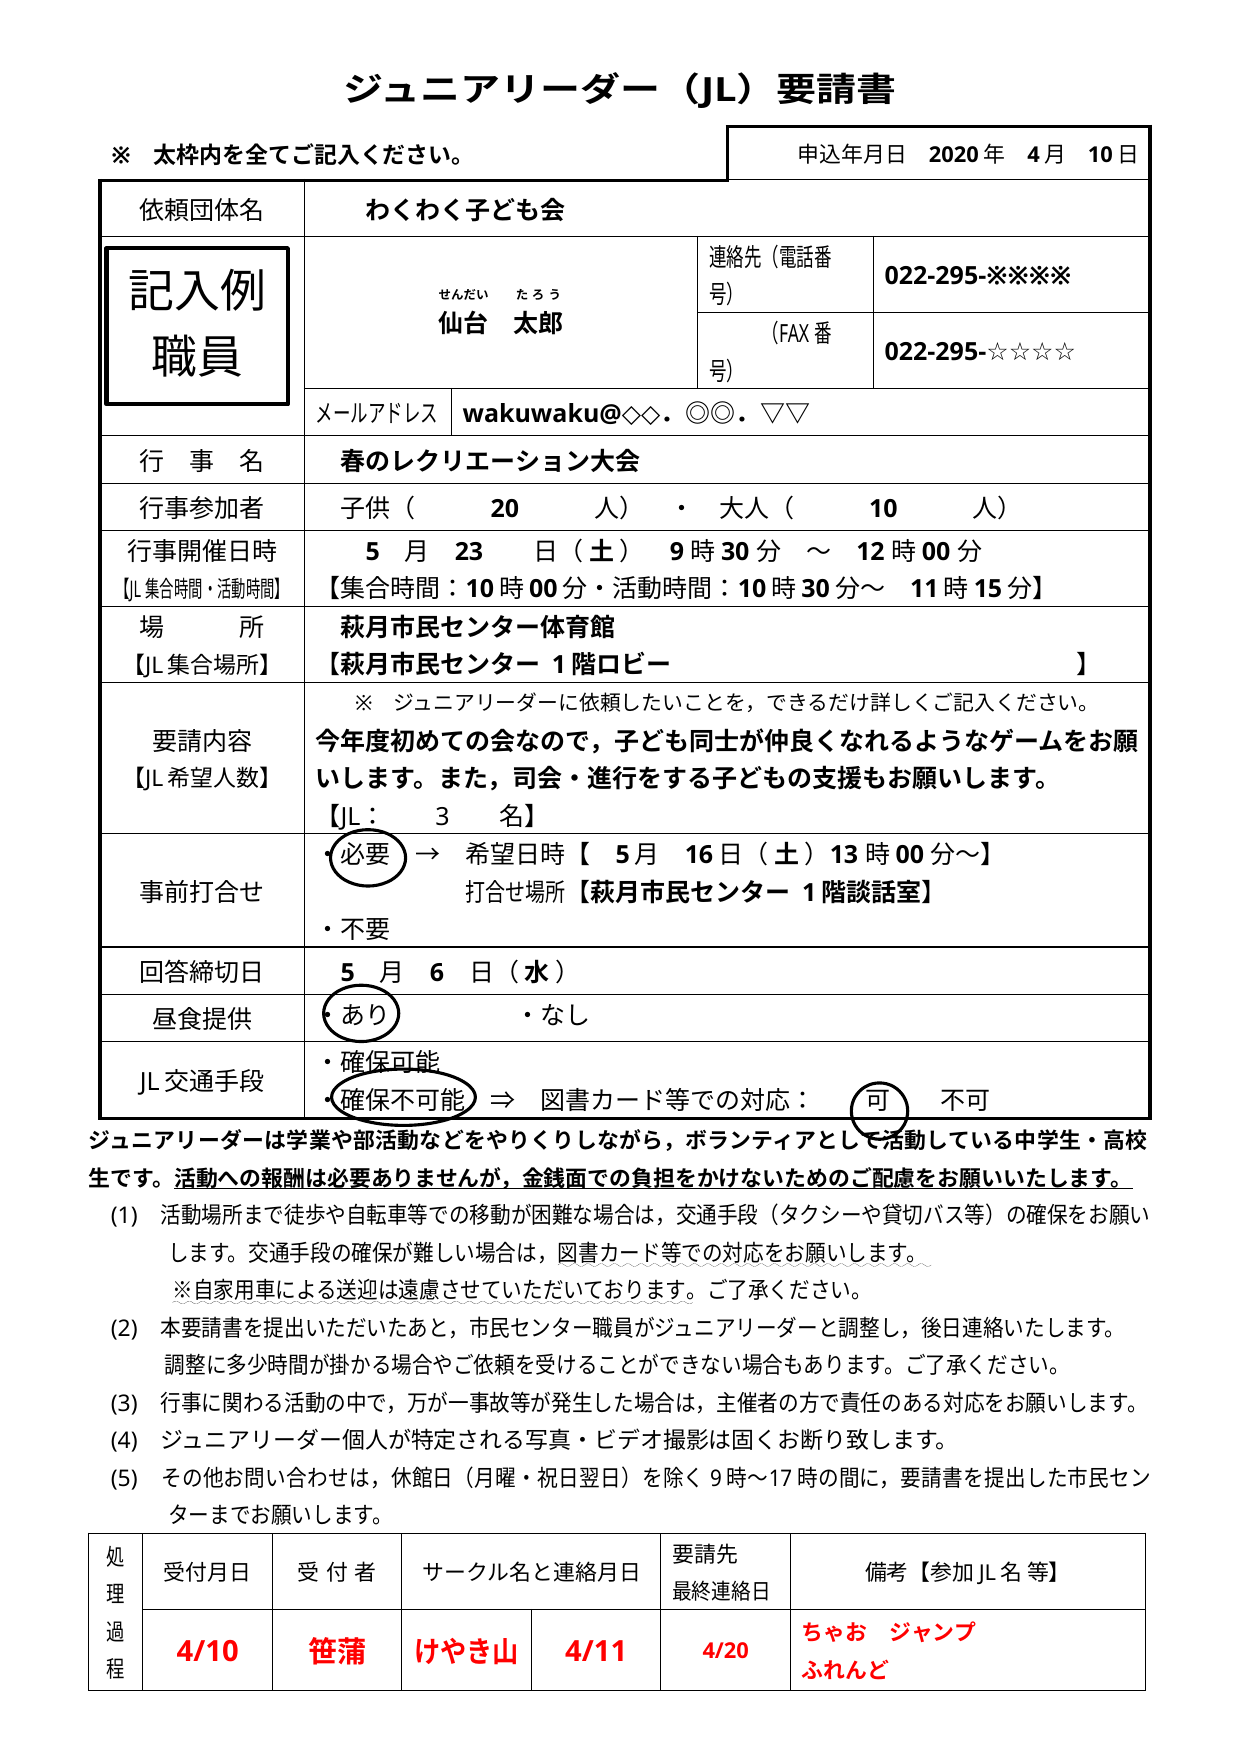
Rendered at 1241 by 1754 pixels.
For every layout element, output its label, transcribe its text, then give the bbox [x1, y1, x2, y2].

table_cell 笹蒲 [273, 1610, 401, 1690]
table_header 備考【参加JL名 等】 [791, 1534, 1145, 1609]
table_cell 子供（ 20 人） ・ 大人（ 10 人） [305, 484, 1148, 530]
table_cell [305, 237, 697, 388]
table_cell 行 事 名 [102, 436, 304, 482]
table_cell [727, 180, 1148, 236]
table_cell ならびに 連 絡 先 [102, 237, 304, 435]
table_cell 4/11 [532, 1610, 660, 1690]
table_cell 春のレクリエーション大会 [305, 436, 1148, 482]
table_cell 4/20 [661, 1610, 790, 1690]
table_header 受付月日 [143, 1534, 272, 1609]
table_header 申込年月日 2020年 4月 10日 [729, 128, 1148, 179]
text (1) 活動場所まで徒歩や自転車等での移動が困難な場合は，交通手段（タクシーや貸切バス等）の確保をお願いします。交通手段の確保が難しい場合は，図書カード等での対応をお願いします。 [111, 1195, 1152, 1270]
table_header サークル名と連絡月日 [402, 1534, 660, 1609]
table_cell 連絡先（電話番号） [698, 237, 873, 312]
table_cell ちゃお ジャンプ ふれんど [791, 1610, 1145, 1690]
table_cell 昼食提供 [102, 995, 304, 1041]
table_cell 回答締切日 [102, 948, 304, 994]
table_header 受付者 [273, 1534, 401, 1609]
table_cell ・あり ・なし [326, 995, 397, 1039]
table_cell 行事開催日時 【JL集合時間・活動時間】 [102, 531, 304, 606]
table_cell わくわく子ども会 [305, 182, 727, 236]
text (4) ジュニアリーダー個人が特定される写真・ビデオ撮影は固くお断り致します。 [111, 1420, 1152, 1458]
table_cell JL交通手段 [102, 1042, 304, 1117]
table_cell ※ ジュニアリーダーに依頼したいことを，できるだけ詳しくご記入ください。 今年度初めての会なので，子ども同士が仲良くなれるようなゲームをお願いします。また，司会・進行をする子どもの支援もお願いします。 【JL： 3 名】 [305, 683, 1148, 833]
text (2) 本要請書を提出いただいたあと，市民センター職員がジュニアリーダーと調整し，後日連絡いたします。 [111, 1308, 1152, 1345]
table_cell 行事参加者 [102, 484, 304, 530]
table_header ※ 太枠内を全てご記入ください。 [100, 125, 726, 179]
text (5) その他お問い合わせは，休館日（月曜・祝日翌日）を除く9時～17時の間に，要請書を提出した市民センターまでお願いします。 [111, 1458, 1152, 1533]
table_cell 場 所 【JL集合場所】 [102, 607, 304, 682]
table_header 処理過程 [89, 1534, 142, 1690]
table_cell 事前打合せ [102, 834, 304, 946]
table_cell 依頼団体名 [102, 182, 304, 236]
table_cell wakuwaku@◇◇．◎◎．▽▽ [452, 389, 1148, 435]
table_cell 022-295-☆☆☆☆ [874, 313, 1148, 388]
table_cell 5 月 6 日（ 水 ） [305, 948, 1148, 994]
table_cell ・あり ・なし [305, 995, 344, 1041]
table_cell 4/10 [143, 1610, 272, 1690]
table_cell 要請内容 【JL希望人数】 [102, 683, 304, 833]
text 調整に多少時間が掛かる場合やご依頼を受けることができない場合もあります。ご了承ください。 [154, 1345, 1152, 1383]
table_cell （FAX番号） [698, 313, 873, 388]
table_cell けやき山 [402, 1610, 531, 1690]
table_cell ・あり ・なし [379, 995, 1148, 1041]
table_cell メールアドレス [305, 389, 451, 435]
table_cell ・必要 → 希望日時【 5月 16日（ 土 ）13 時 00 分～】 打合せ場所【萩月市民センター 1階談話室】 ・不要 [305, 834, 1148, 946]
text ジュニアリーダー（JL）要請書 [89, 49, 1152, 124]
table_header 要請先 最終連絡日 [661, 1534, 790, 1609]
table_cell 萩月市民センター体育館 【萩月市民センター 1階ロビー 】 [305, 607, 1148, 682]
text (3) 行事に関わる活動の中で，万が一事故等が発生した場合は，主催者の方で責任のある対応をお願いします。 [111, 1383, 1152, 1420]
text ジュニアリーダーは学業や部活動などをやりくりしながら，ボランティアとして活動している中学生・高校生です。活動への報酬は必要ありませんが，金銭面での負担をかけないためのご配慮をお願いいたします。 [89, 1120, 1152, 1195]
text ※自家用車による送迎は遠慮させていただいております。ご了承ください。 [111, 1270, 1152, 1308]
table_cell 022-295-※※※※ [874, 237, 1148, 312]
table_cell ・確保可能 ・確保不可能 ⇒ 図書カード等での対応： 可 不可 [305, 1042, 1148, 1117]
table_cell 5 月 23 日（ 土 ） 9 時 30 分 ～ 12 時 00 分 【集合時間：10時00分・活動時間：10時30分～ 11時15分】 [305, 531, 1148, 606]
